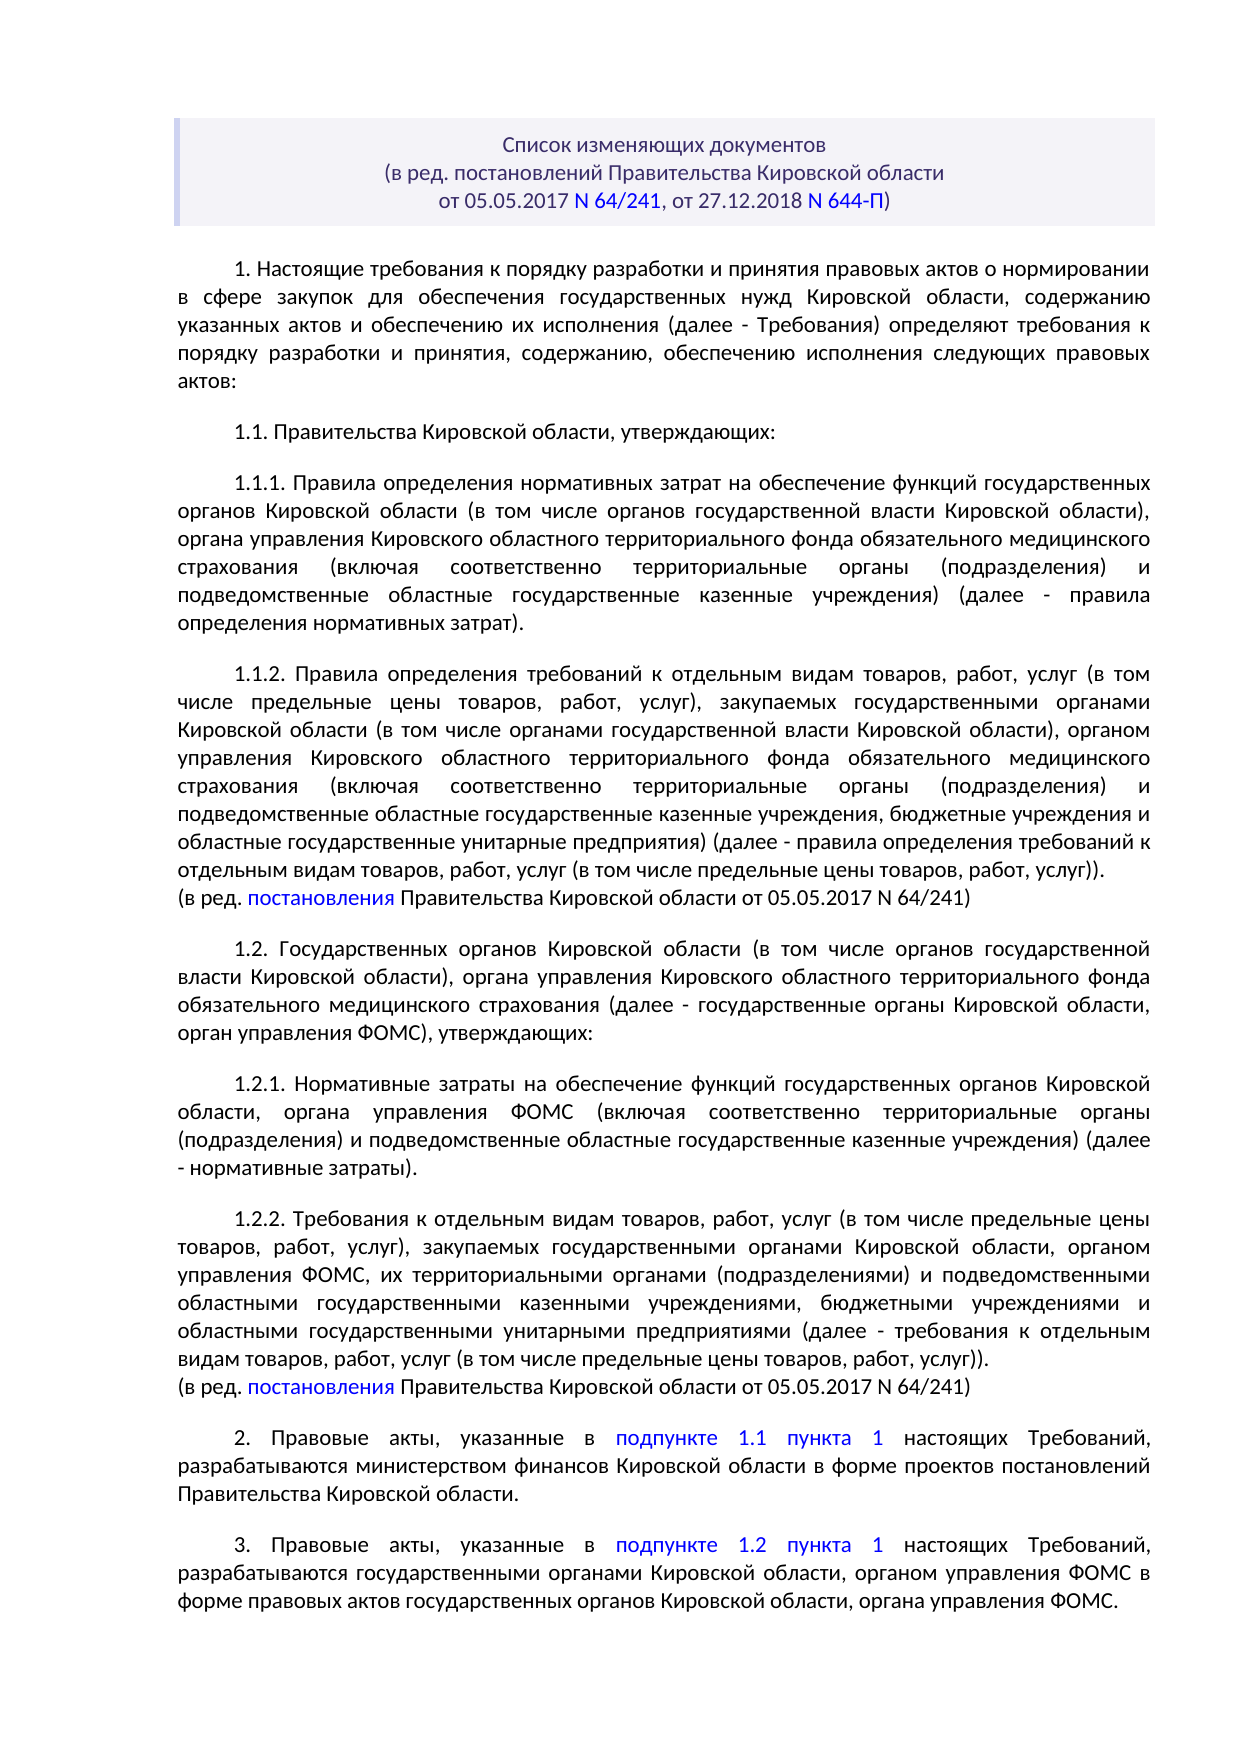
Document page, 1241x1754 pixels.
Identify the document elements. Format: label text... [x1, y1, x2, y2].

text 2. Правовые акты, указанные в подпункте 1.1 пункта 1 настоящих Требований, разрабатываются министерством финансов Кировской области в форме проектов постановлений Правительства Кировской области. [177, 1423, 1152, 1507]
text (в ред. постановления Правительства Кировской области от 05.05.2017 N 64/241) [177, 883, 1152, 911]
text 1. Настоящие требования к порядку разработки и принятия правовых актов о нормировании в сфере закупок для обеспечения государственных нужд Кировской области, содержанию указанных актов и обеспечению их исполнения (далее - Требования) определяют требования к порядку разработки и принятия, содержанию, обеспечению исполнения следующих правовых актов: [177, 254, 1152, 394]
text 1.2. Государственных органов Кировской области (в том числе органов государственной власти Кировской области), органа управления Кировского областного территориального фонда обязательного медицинского страхования (далее - государственные органы Кировской области, орган управления ФОМС), утверждающих: [177, 934, 1152, 1046]
text 1.2.2. Требования к отдельным видам товаров, работ, услуг (в том числе предельные цены товаров, работ, услуг), закупаемых государственными органами Кировской области, органом управления ФОМС, их территориальными органами (подразделениями) и подведомственными областными государственными казенными учреждениями, бюджетными учреждениями и областными государственными унитарными предприятиями (далее - требования к отдельным видам товаров, работ, услуг (в том числе предельные цены товаров, работ, услуг)). [177, 1204, 1152, 1372]
text 1.2.1. Нормативные затраты на обеспечение функций государственных органов Кировской области, органа управления ФОМС (включая соответственно территориальные органы (подразделения) и подведомственные областные государственные казенные учреждения) (далее - нормативные затраты). [177, 1069, 1152, 1181]
text 3. Правовые акты, указанные в подпункте 1.2 пункта 1 настоящих Требований, разрабатываются государственными органами Кировской области, органом управления ФОМС в форме правовых актов государственных органов Кировской области, органа управления ФОМС. [177, 1530, 1152, 1614]
text 1.1.1. Правила определения нормативных затрат на обеспечение функций государственных органов Кировской области (в том числе органов государственной власти Кировской области), органа управления Кировского областного территориального фонда обязательного медицинского страхования (включая соответственно территориальные органы (подразделения) и подведомственные областные государственные казенные учреждения) (далее - правила определения нормативных затрат). [177, 468, 1152, 636]
table_header Список изменяющих документов (в ред. постановлений Правительства Кировской области от 05.05.2017 N 64/241, от 27.12.2018 N 644-П) [180, 118, 1149, 226]
text (в ред. постановления Правительства Кировской области от 05.05.2017 N 64/241) [177, 1372, 1152, 1400]
text 1.1.2. Правила определения требований к отдельным видам товаров, работ, услуг (в том числе предельные цены товаров, работ, услуг), закупаемых государственными органами Кировской области (в том числе органами государственной власти Кировской области), органом управления Кировского областного территориального фонда обязательного медицинского страхования (включая соответственно территориальные органы (подразделения) и подведомственные областные государственные казенные учреждения, бюджетные учреждения и областные государственные унитарные предприятия) (далее - правила определения требований к отдельным видам товаров, работ, услуг (в том числе предельные цены товаров, работ, услуг)). [177, 659, 1152, 883]
text 1.1. Правительства Кировской области, утверждающих: [177, 417, 1152, 445]
